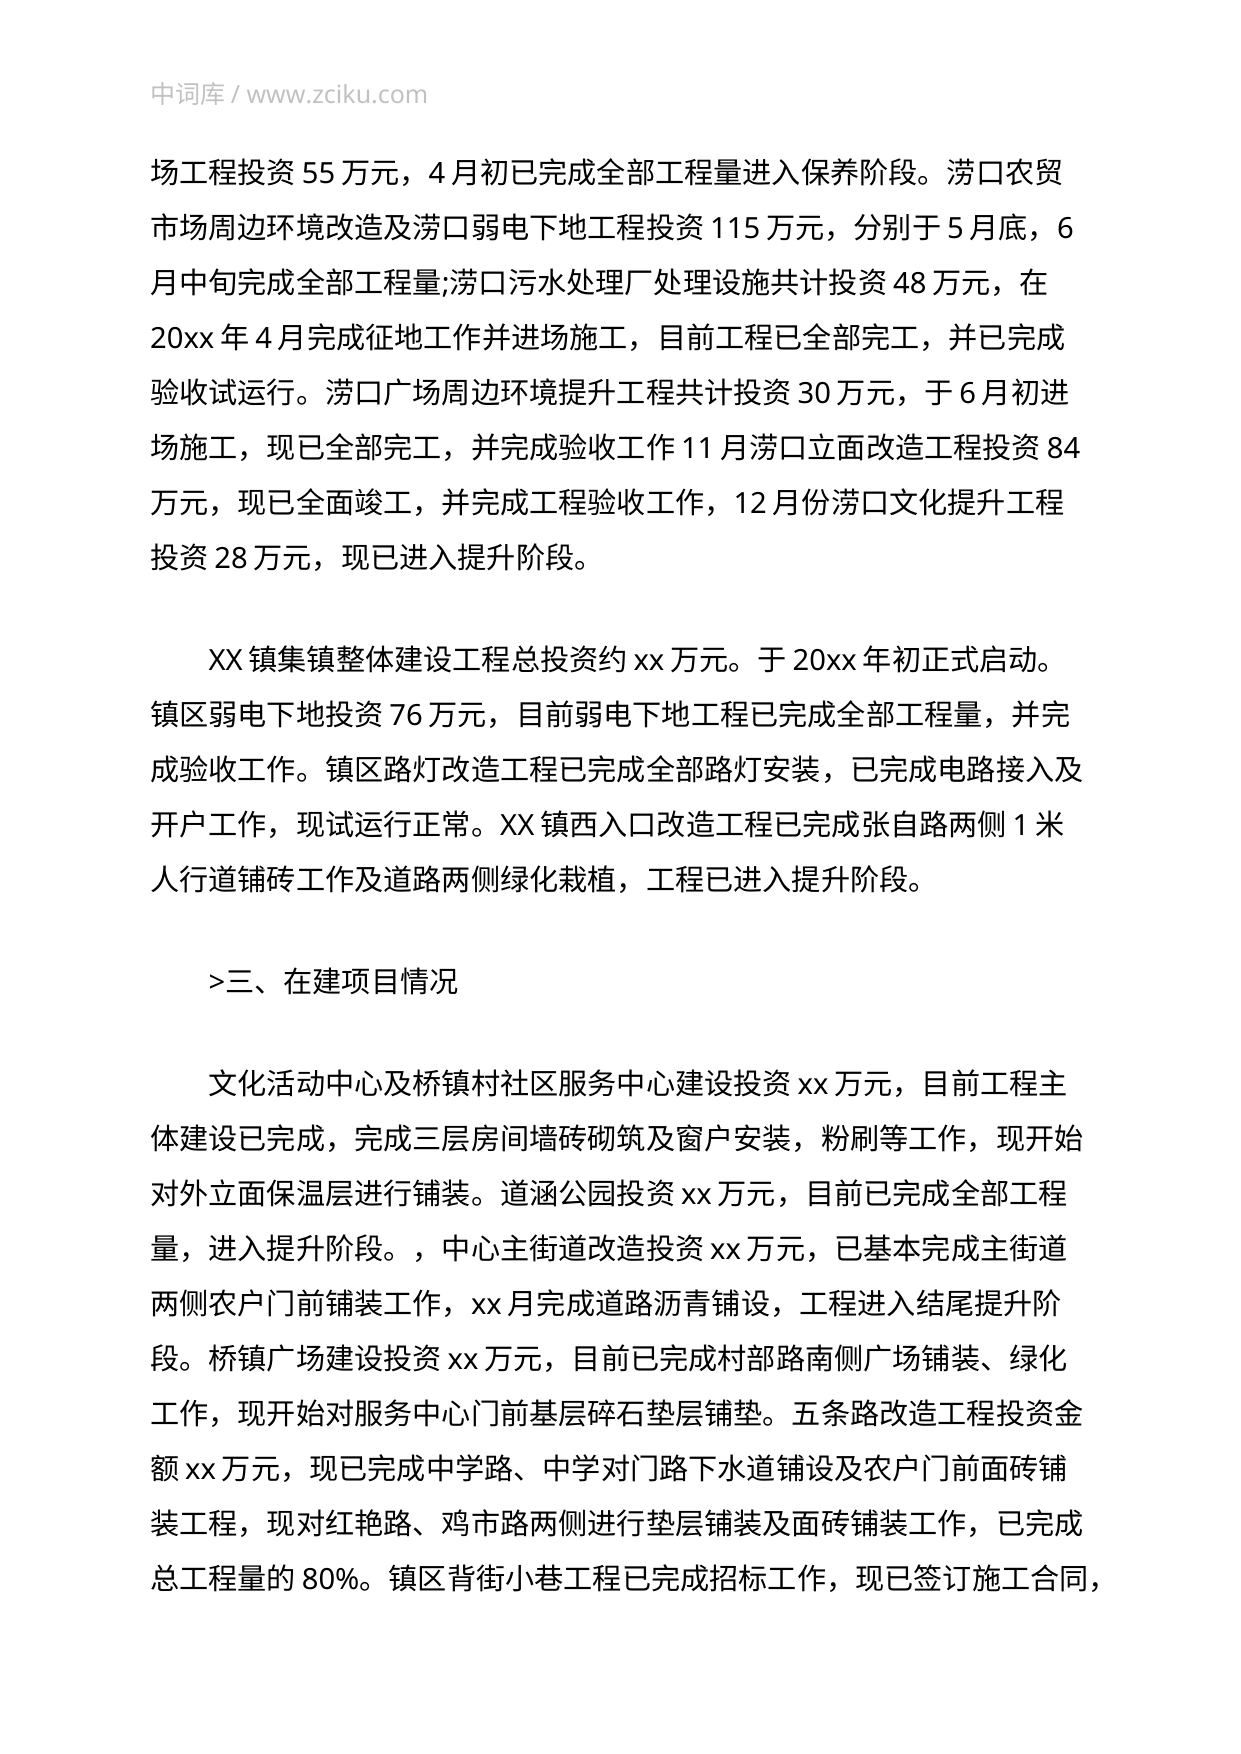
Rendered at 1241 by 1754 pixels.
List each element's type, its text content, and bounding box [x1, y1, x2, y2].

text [150, 150, 1090, 577]
text >三、在建项目情况 [150, 959, 1090, 1001]
text XX镇集镇整体建设工程总投资约xx万元。于20xx年初正式启动。镇区弱电下地投资76万元，目前弱电下地工程已完成全部工程量，并完成验收工作。镇区路灯改造工程已完成全部路灯安装，已完成电路接入及开户工作，现试运行正常。XX镇西入口改造工程已完成张自路两侧1米人行道铺砖工作及道路两侧绿化栽植，工程已进入提升阶段。 [150, 637, 1090, 899]
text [150, 1061, 1090, 1598]
